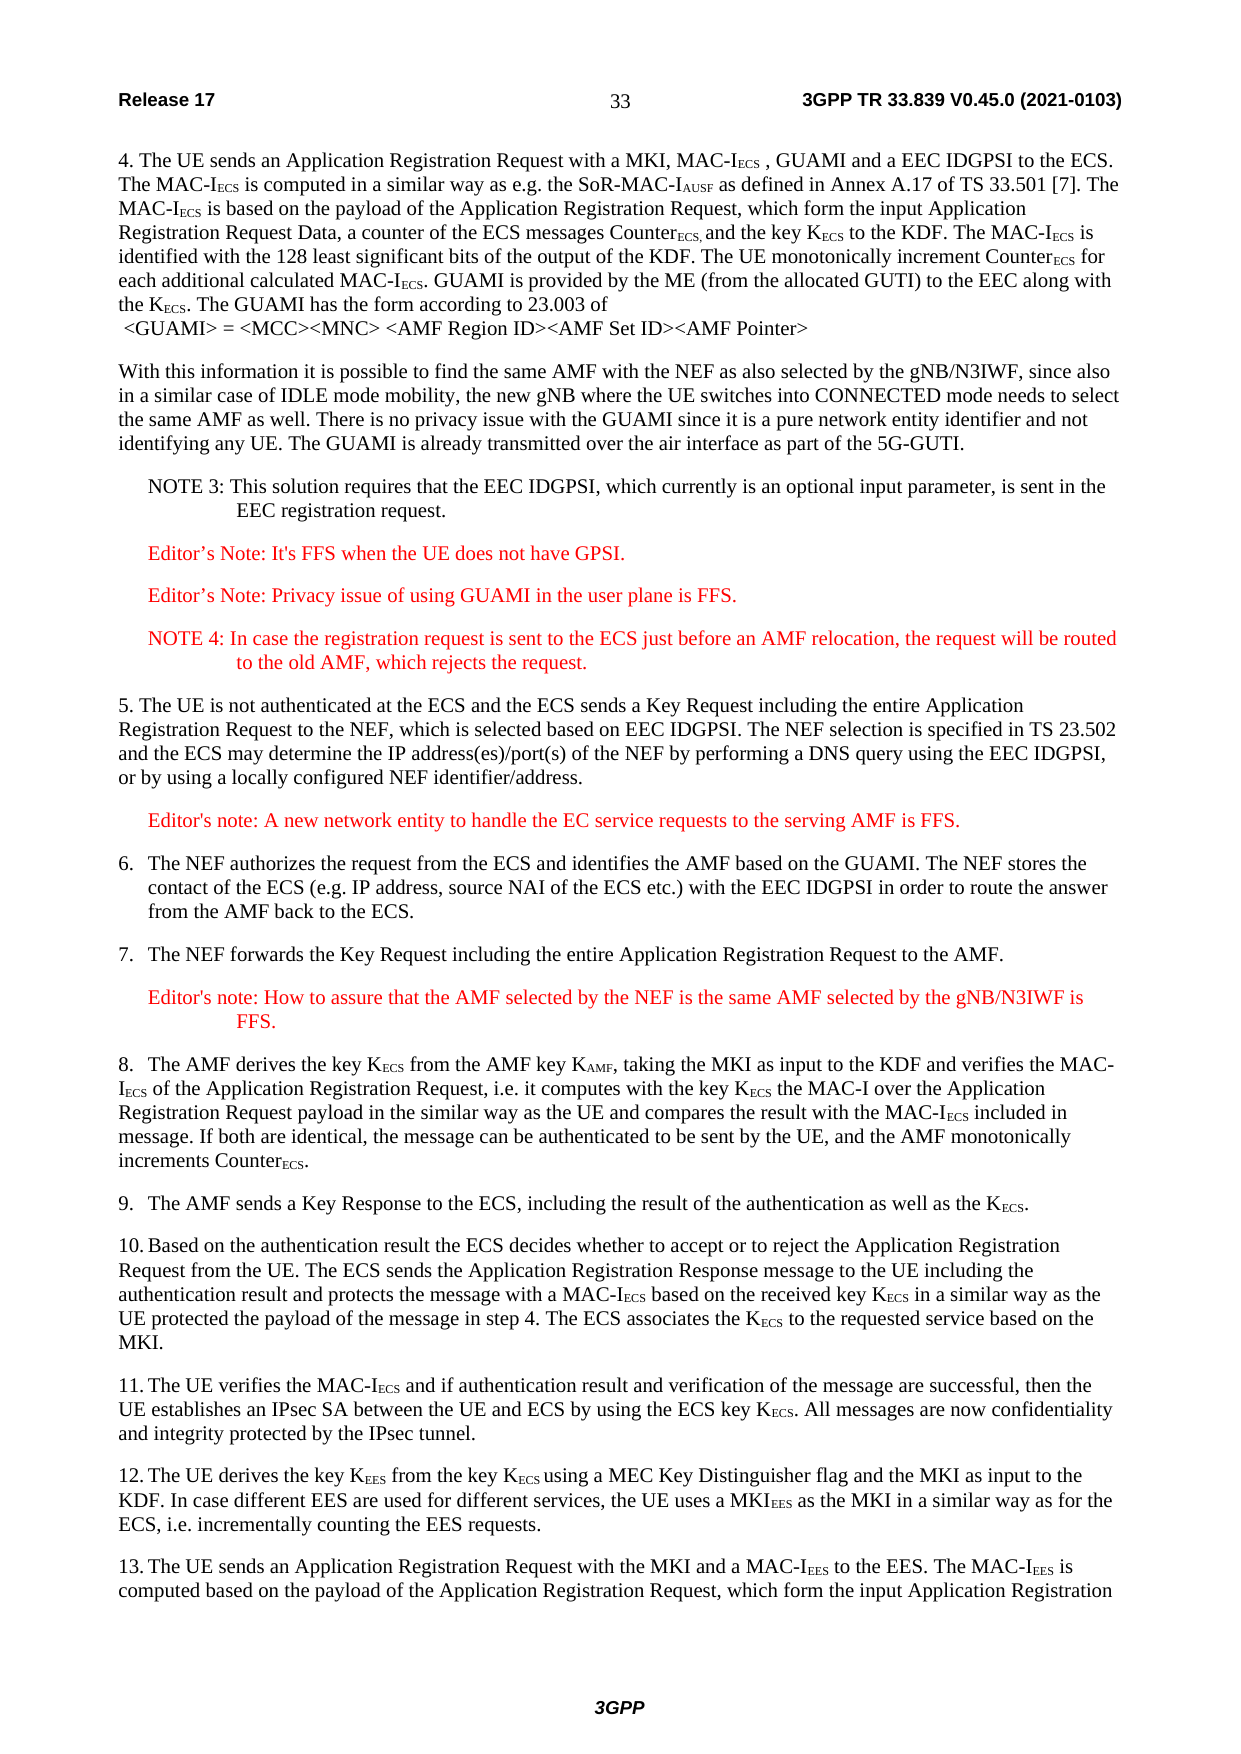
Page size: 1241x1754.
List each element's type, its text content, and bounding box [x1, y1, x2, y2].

text 12. The UE derives the key KEES from the key KECS using a MEC Key Distinguisher flag as input to the KDF. [118, 1463, 1122, 1536]
text 8. The AMF verifies the MAC-IECS of the Application Registration Request, i.e. it computes with the key KECS the MAC-I over the Application Registration Request payload in the similar way as the UE and compares the result with the MAC-IECS included in message. If both are identical, the message can be authenticated to be sent by the UE, and the AMF monotonically increments CounterECS. [118, 1052, 1122, 1172]
text Editor's note: A new network entity to handle the EC service requests to the serving AMF is FFS. [148, 808, 1122, 832]
text 10. Based on the authentication result the ECS decides whether to accept or to reject the Application Registration Request from the UE. The ECS sends the Application Registration Response message to the UE including the authentication result and protects the message with a MAC-IECS based on the received key KECS in a similar way as the UE protected the payload of the message in step 4. [118, 1233, 1122, 1354]
text 11. The UE verifies the MAC-IECS and if authentication result and verification of the message are successful, then the UE establishes an IPsec SA between the UE and ECS by using the ECS key KECS. All messages are now confidentiality and integrity protected by the IPsec tunnel. [118, 1372, 1122, 1445]
text 9. The AMF sends a Key Response to the ECS, including the result of the authentication as well as the KECS. [118, 1191, 1122, 1215]
text 6. The NEF authorizes the request from the ECS and identifies the AMF based on the GUAMI. The NEF stores the contact of the ECS (e.g. IP address, source NAI of the ECS etc.) with the in order to route the answer from the AMF back to the ECS. [118, 851, 1122, 923]
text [118, 1554, 1122, 1602]
text 5. The UE is not authenticated at the ECS and the ECS sends a Key Request including the entire Application Registration Request to the NEF, which is selected based on . The NEF selection is specified in TS 23.502 and the ECS may determine the IP address(es)/port(s) of the NEF by performing a DNS query using the , or by using a locally configured NEF identifier/address. [118, 693, 1122, 789]
text NOTE 3: This solution requires that the , which currently is an optional input parameter, is sent in the EEC registration request. [148, 474, 1122, 522]
text 7. The NEF forwards the Key Request including the entire Application Registration Request to the AMF. [118, 942, 1122, 966]
text 4. The UE sends an Application Registration Request with a MAC-IECS , GUAMI and a to the ECS. The MAC-IECS is computed in a similar way as e.g. the SoR-MAC-IAUSF as defined in Annex A.17 of TS 33.501 [7]. The MAC-IECS is based on the payload of the Application Registration Request, which form the input Application Registration Request Data, a counter of the ECS messages CounterECS, and the key KECS to the KDF. The MAC-IECS is identified with the 128 least significant bits of the output of the KDF. The UE monotonically increment CounterECS for each additional calculated MAC-IECS. GUAMI is provided by the ME (from the allocated GUTI) to the EEC along with the KECS. [118, 147, 1122, 340]
